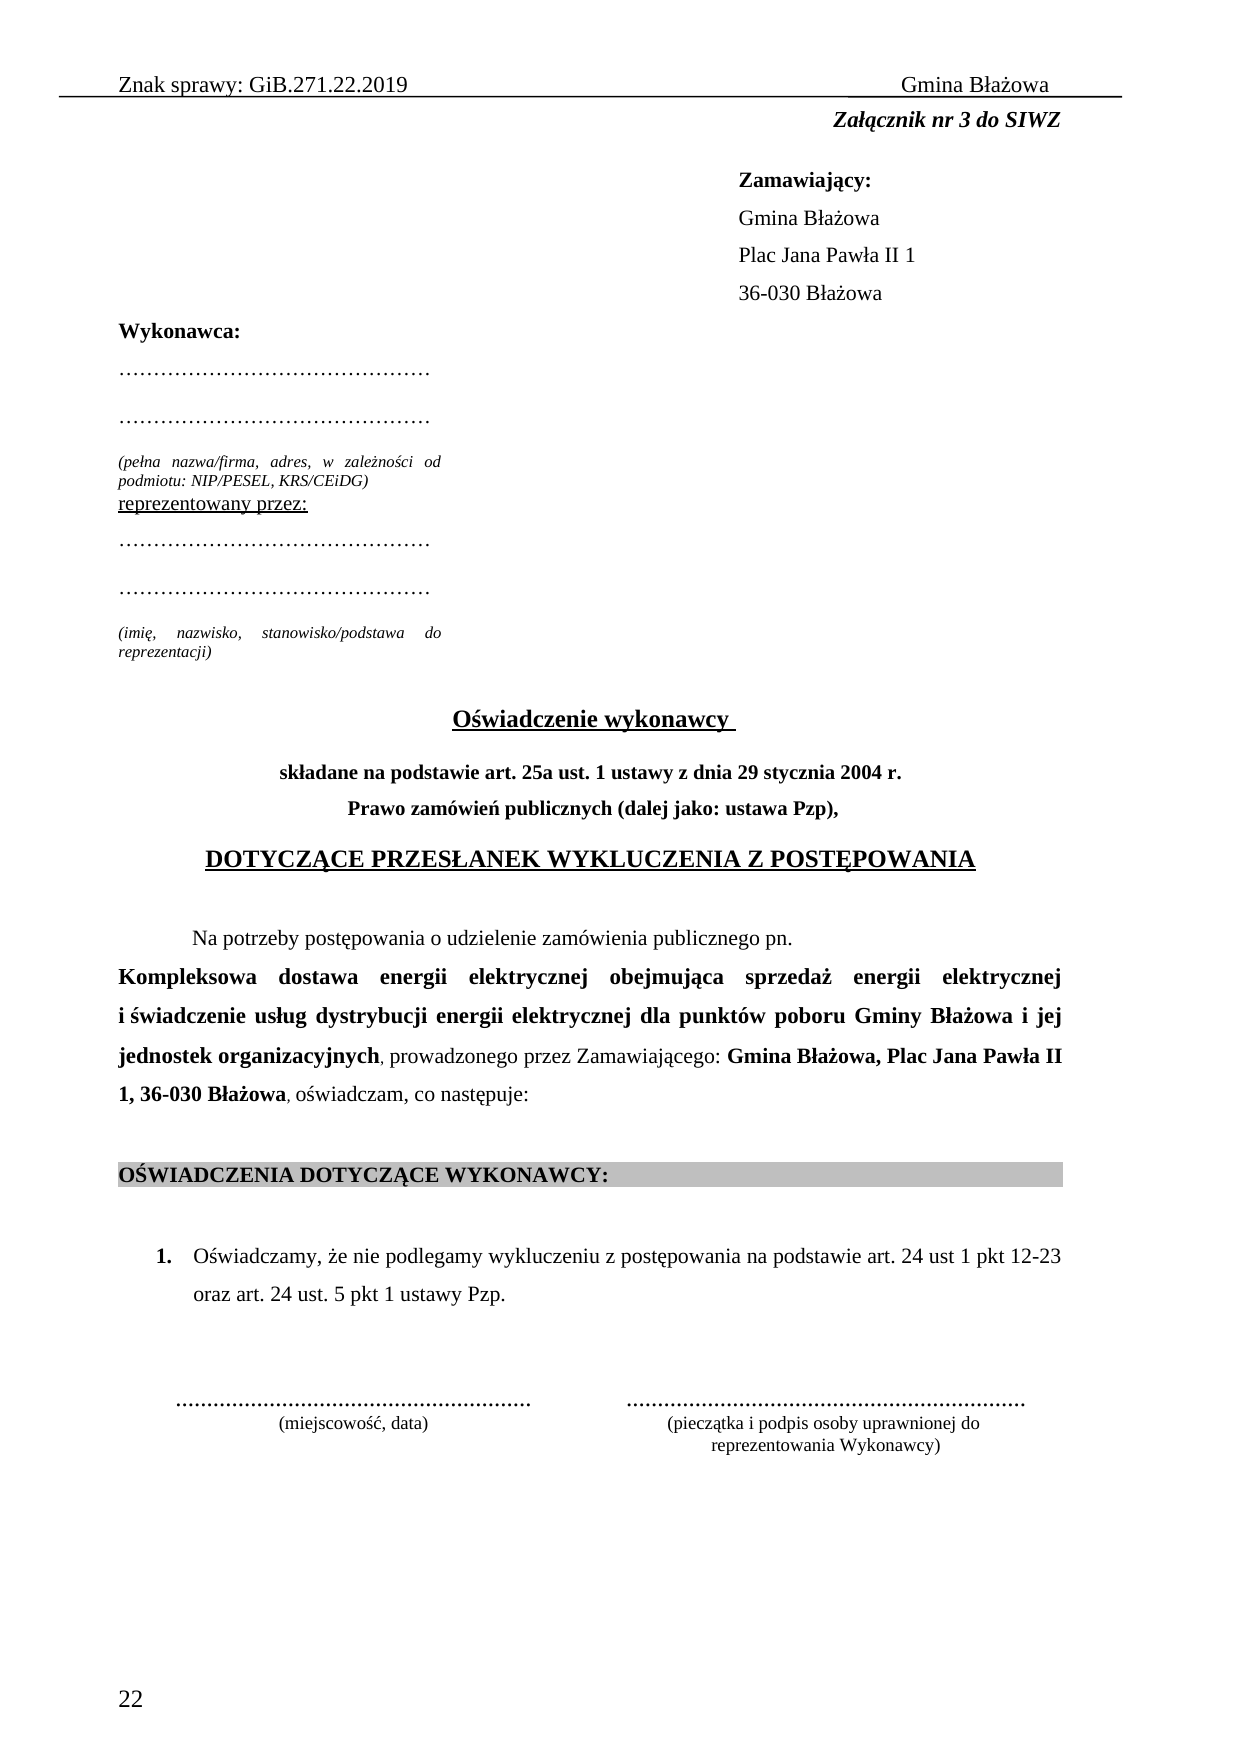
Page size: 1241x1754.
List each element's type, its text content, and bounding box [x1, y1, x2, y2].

text 36-030 Błażowa [738, 280, 1063, 305]
table_header ................................................................ (pieczątka i podpis osoby uprawnionej do reprezentowania Wykonawcy) [589, 1355, 1063, 1455]
text (imię, nazwisko, stanowisko/podstawa do reprezentacji) [118, 623, 443, 661]
text reprezentowany przez: [118, 490, 1063, 514]
text Na potrzeby postępowania o udzielenie zamówienia publicznego pn. [118, 925, 1063, 951]
text Gmina Błażowa [738, 204, 1063, 230]
text Zamawiający: [664, 167, 1063, 192]
text DOTYCZĄCE PRZESŁANEK WYKLUCZENIA Z POSTĘPOWANIA [118, 844, 1063, 873]
text składane na podstawie art. 25a ust. 1 ustawy z dnia 29 stycznia 2004 r. [118, 760, 1063, 784]
text Plac Jana Pawła II 1 [738, 242, 1063, 268]
text Załącznik nr 3 do SIWZ [118, 106, 1063, 133]
text Wykonawca: [118, 318, 1063, 343]
text ……………………………………………………………………………… [118, 526, 443, 599]
text OŚWIADCZENIA DOTYCZĄCE WYKONAWCY: [118, 1162, 1063, 1187]
table_header ......................................................... (miejscowość, data) [118, 1355, 588, 1455]
text Kompleksowa dostawa energii elektrycznej obejmująca sprzedaż energii elektrycznej i świadczenie usług dystrybucji energii elektrycznej dla punktów poboru Gminy Błażowa i jej jednostek organizacyjnych, prowadzonego przez Zamawiającego: Gmina Błażowa, Plac Jana Pawła II 1, 36-030 Błażowa, oświadczam, co następuje: [118, 963, 1063, 1106]
text (pełna nazwa/firma, adres, w zależności od podmiotu: NIP/PESEL, KRS/CEiDG) [118, 452, 443, 490]
text Oświadczenie wykonawcy [118, 704, 1063, 733]
text ……………………………………………………………………………… [118, 356, 443, 428]
list Oświadczamy, że nie podlegamy wykluczeniu z postępowania na podstawie art. 24 ust 1 pkt 12-23 oraz art. 24 ust. 5 pkt 1 ustawy Pzp. [156, 1243, 1063, 1306]
text Prawo zamówień publicznych (dalej jako: ustawa Pzp), [118, 796, 1063, 820]
